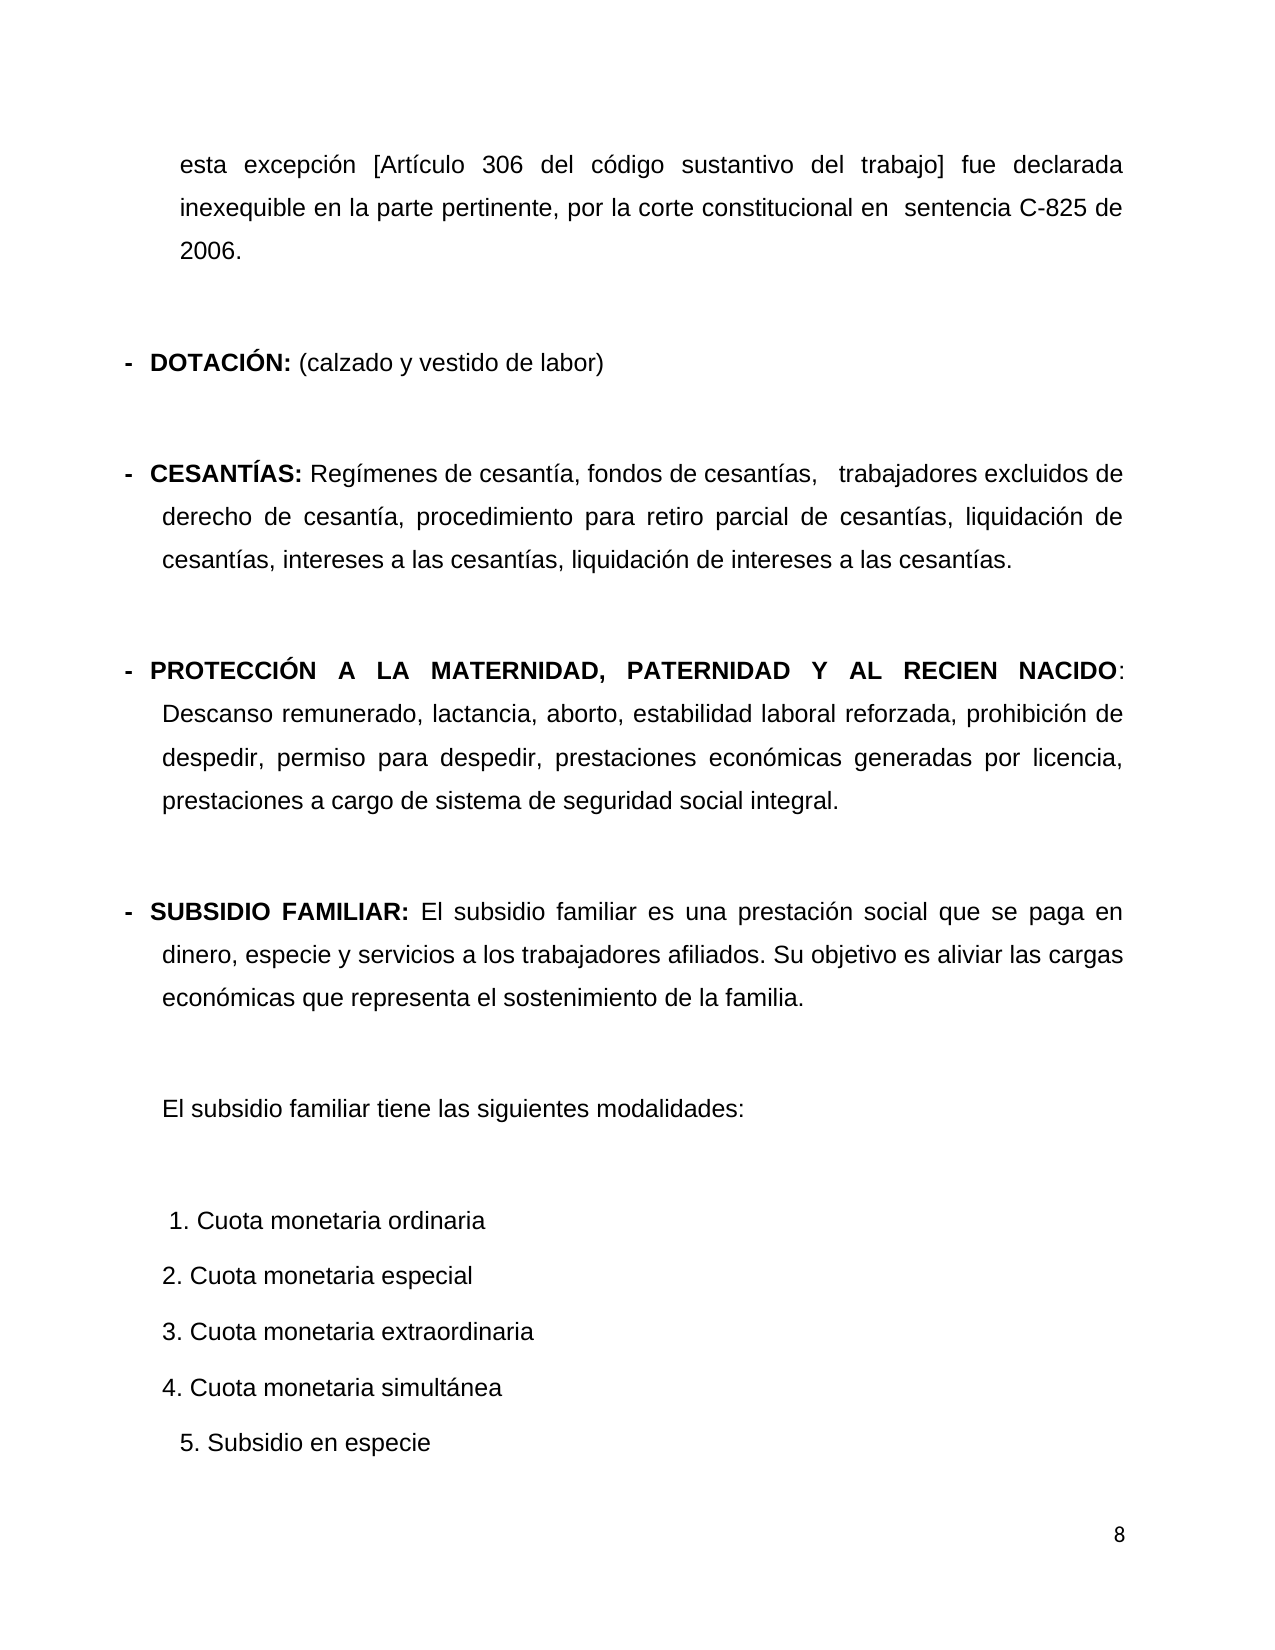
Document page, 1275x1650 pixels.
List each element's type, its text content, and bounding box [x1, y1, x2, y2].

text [179, 150, 1125, 265]
text 2. Cuota monetaria especial [162, 1261, 1125, 1290]
text 1. Cuota monetaria ordinaria [162, 1206, 1125, 1234]
list CESANTÍAS: Regímenes de cesantía, fondos de cesantías, trabajadores excluidos de derecho de cesantía, procedimiento para retiro parcial de cesantías, liquidación de cesantías, intereses a las cesantías, liquidación de intereses a las cesantías. [124, 459, 1125, 574]
list DOTACIÓN: (calzado y vestido de labor) [124, 347, 1125, 376]
text El subsidio familiar tiene las siguientes modalidades: [162, 1094, 1125, 1123]
text 4. Cuota monetaria simultánea [162, 1372, 1125, 1401]
list SUBSIDIO FAMILIAR: El subsidio familiar es una prestación social que se paga en dinero, especie y servicios a los trabajadores afiliados. Su objetivo es aliviar las cargas económicas que representa el sostenimiento de la familia. [124, 897, 1125, 1012]
text 3. Cuota monetaria extraordinaria [162, 1317, 1125, 1346]
list PROTECCIÓN A LA MATERNIDAD, PATERNIDAD Y AL RECIEN NACIDO: Descanso remunerado, lactancia, aborto, estabilidad laboral reforzada, prohibición de despedir, permiso para despedir, prestaciones económicas generadas por licencia, prestaciones a cargo de sistema de seguridad social integral. [124, 656, 1125, 814]
text 5. Subsidio en especie [179, 1428, 1125, 1457]
